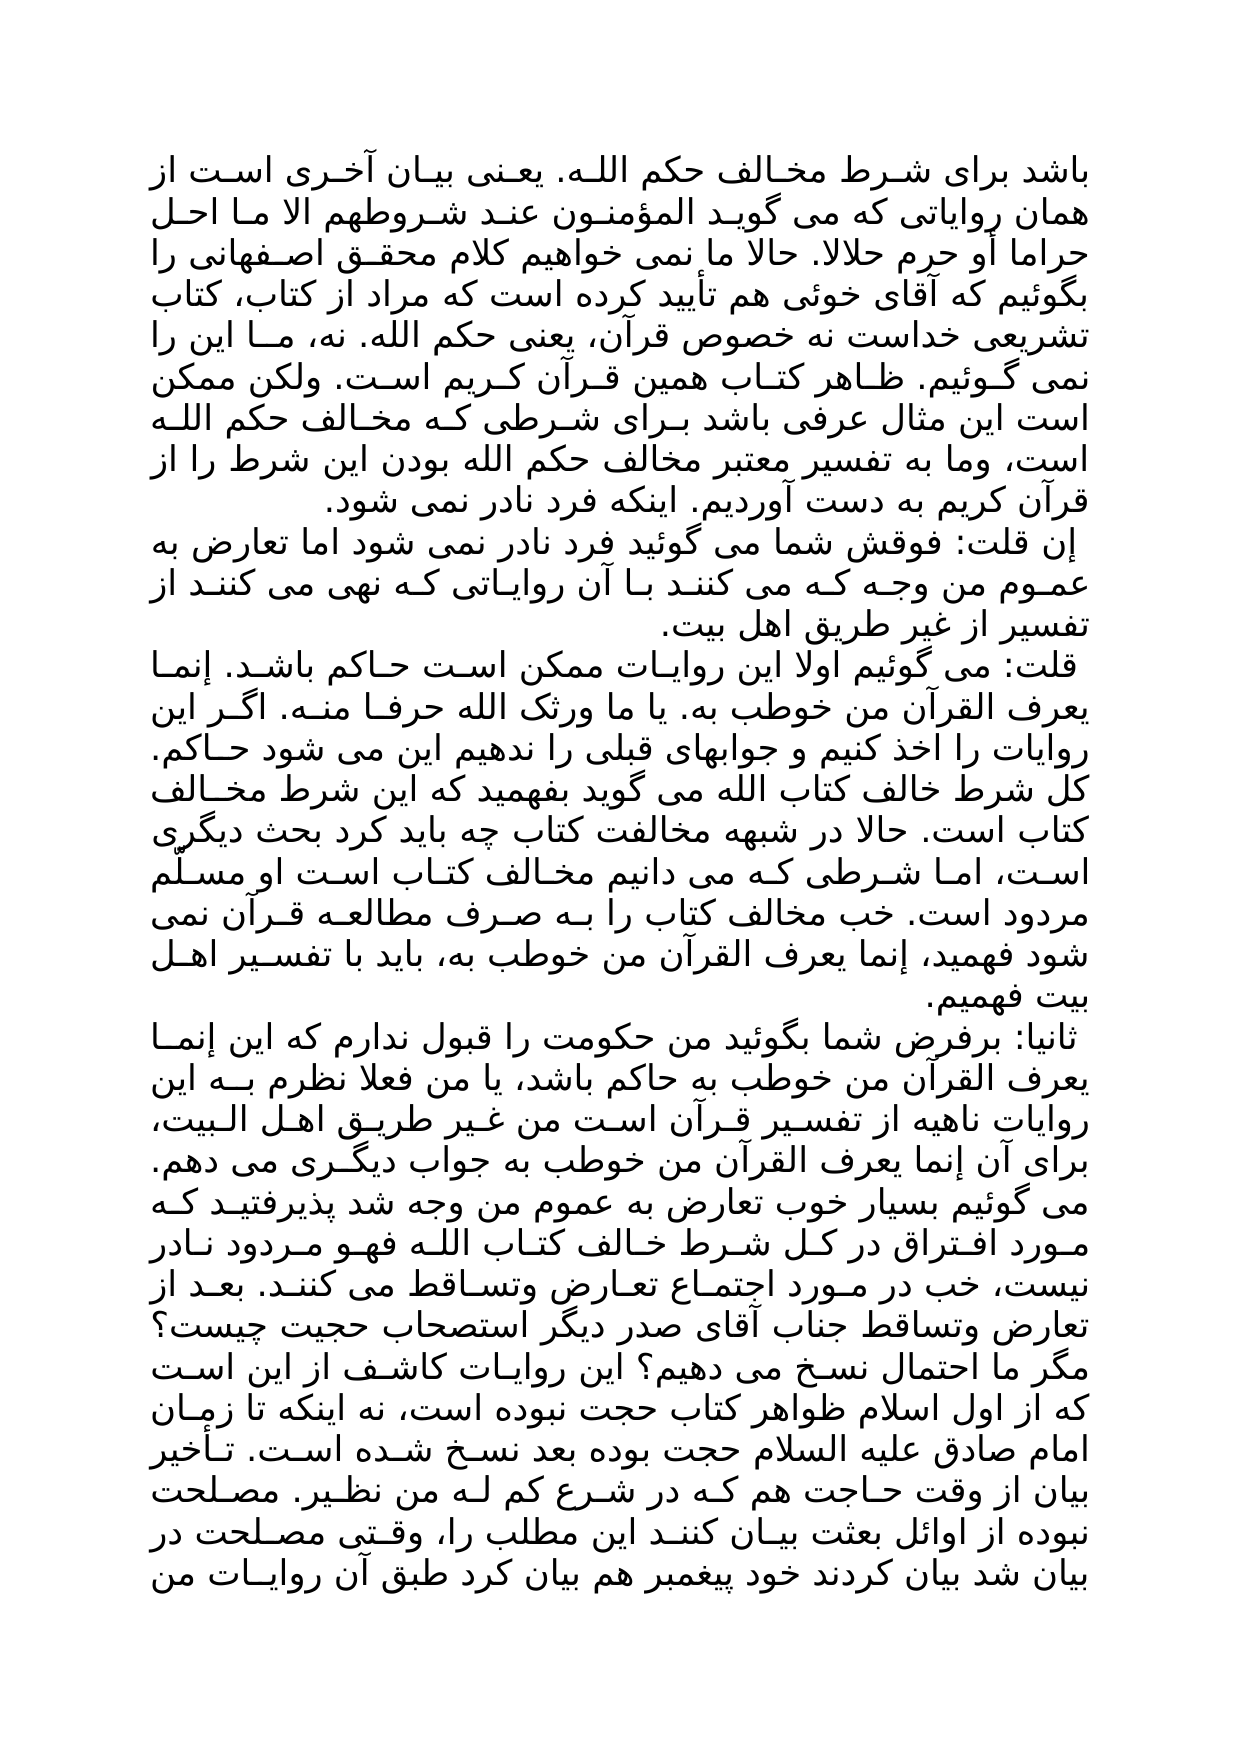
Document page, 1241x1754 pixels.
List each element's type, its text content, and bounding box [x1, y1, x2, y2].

text قلت: می گوئیم اولا این روایات ممکن است حاکم باشد. إنما یعرف القرآن من خوطب به. یا ما ورثک الله حرفا منه. اگر این روایات را اخذ کنیم و جوابهای قبلی را ندهیم این می شود حاکم. کل شرط خالف کتاب الله می گوید بفهمید که این شرط مخالف کتاب است. حالا در شبهه مخالفت کتاب چه باید کرد بحث دیگری است، اما شرطی که می دانیم مخالف کتاب است او مسلّم مردود است. خب مخالف کتاب را به صرف مطالعه قرآن نمی شود فهمید، إنما یعرف القرآن من خوطب به، باید با تفسیر اهل بیت فهمیم. [150, 645, 1090, 1016]
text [150, 150, 1090, 521]
text إن قلت: فوقش شما می گوئید فرد نادر نمی شود اما تعارض به عموم من وجه که می کنند با آن روایاتی که نهی می کنند از تفسیر از غیر طریق اهل بیت. [150, 521, 1090, 645]
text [150, 1016, 1090, 1594]
